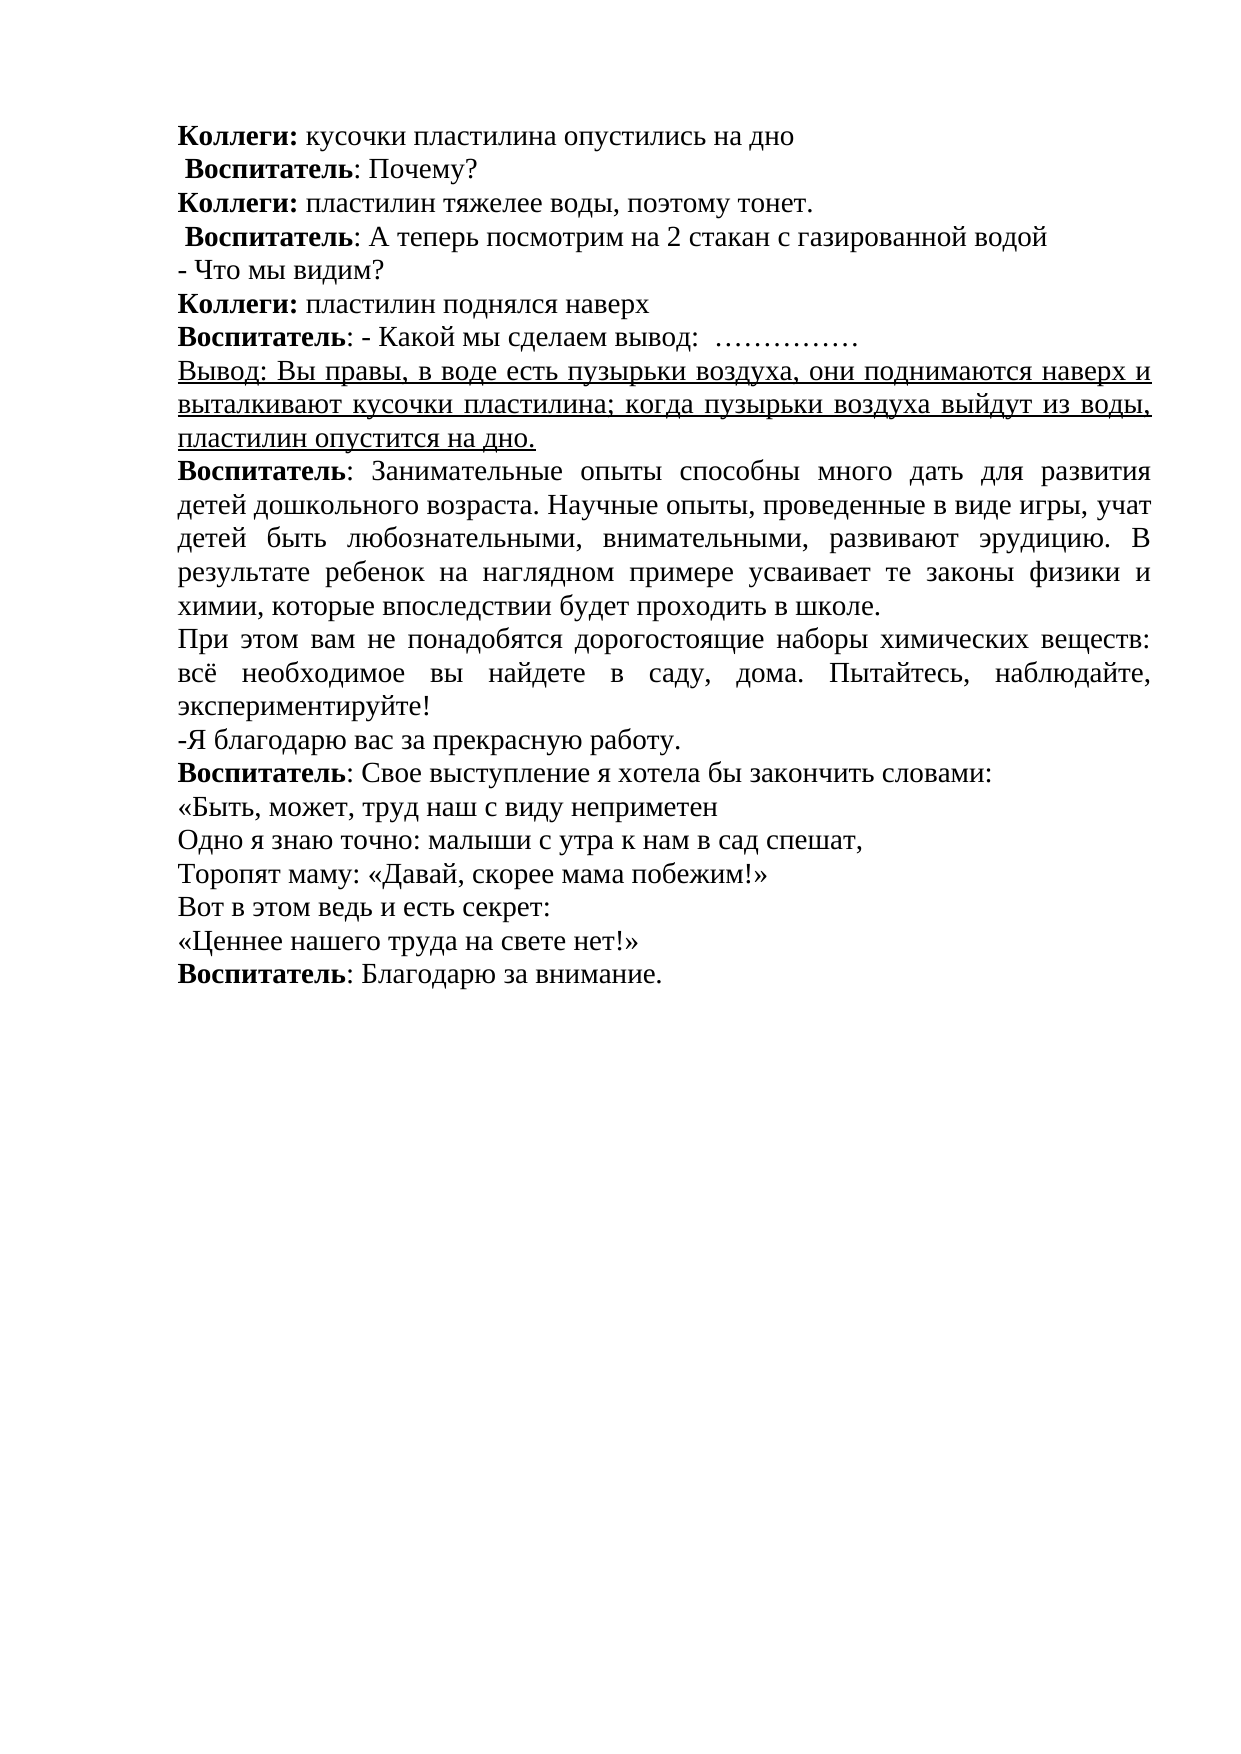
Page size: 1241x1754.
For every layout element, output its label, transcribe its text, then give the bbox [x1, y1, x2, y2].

text Коллеги: кусочки пластилина опустились на дно [177, 118, 1152, 152]
text -Я благодарю вас за прекрасную работу. [177, 722, 1152, 755]
text Вывод: Вы правы, в воде есть пузырьки воздуха, они поднимаются наверх и выталкивают кусочки пластилина; когда пузырьки воздуха выйдут из воды, пластилин опустится на дно. [177, 416, 1152, 453]
text Вывод: Вы правы, в воде есть пузырьки воздуха, они поднимаются наверх и выталкивают кусочки пластилина; когда пузырьки воздуха выйдут из воды, пластилин опустится на дно. [177, 353, 1152, 382]
text При этом вам не понадобятся дорогостоящие наборы химических веществ: всё необходимое вы найдете в саду, дома. Пытайтесь, наблюдайте, экспериментируйте! [177, 621, 1152, 722]
text «Быть, может, труд наш с виду неприметен [177, 789, 1152, 822]
text Вывод: Вы правы, в воде есть пузырьки воздуха, они поднимаются наверх и выталкивают кусочки пластилина; когда пузырьки воздуха выйдут из воды, пластилин опустится на дно. [177, 383, 1152, 415]
text Одно я знаю точно: малыши с утра к нам в сад спешат, [177, 822, 1152, 856]
text «Ценнее нашего труда на свете нет!» [177, 923, 1152, 957]
text Воспитатель: Занимательные опыты способны много дать для развития детей дошкольного возраста. Научные опыты, проведенные в виде игры, учат детей быть любознательными, внимательными, развивают эрудицию. В результате ребенок на наглядном примере усваивает те законы физики и химии, которые впоследствии будет проходить в школе. [177, 453, 1152, 621]
text Воспитатель: А теперь посмотрим на 2 стакан с газированной водой [177, 219, 1152, 252]
text Коллеги: пластилин поднялся наверх [177, 286, 1152, 319]
text Коллеги: пластилин тяжелее воды, поэтому тонет. [177, 185, 1152, 219]
text - Что мы видим? [177, 252, 1152, 286]
text Вот в этом ведь и есть секрет: [177, 889, 1152, 923]
text Воспитатель: - Какой мы сделаем вывод: …………… [177, 319, 1152, 353]
text Воспитатель: Свое выступление я хотела бы закончить словами: [177, 755, 1152, 789]
text Воспитатель: Благодарю за внимание. [177, 957, 1152, 990]
text Торопят маму: «Давай, скорее мама побежим!» [177, 856, 1152, 889]
text Воспитатель: Почему? [177, 152, 1152, 185]
